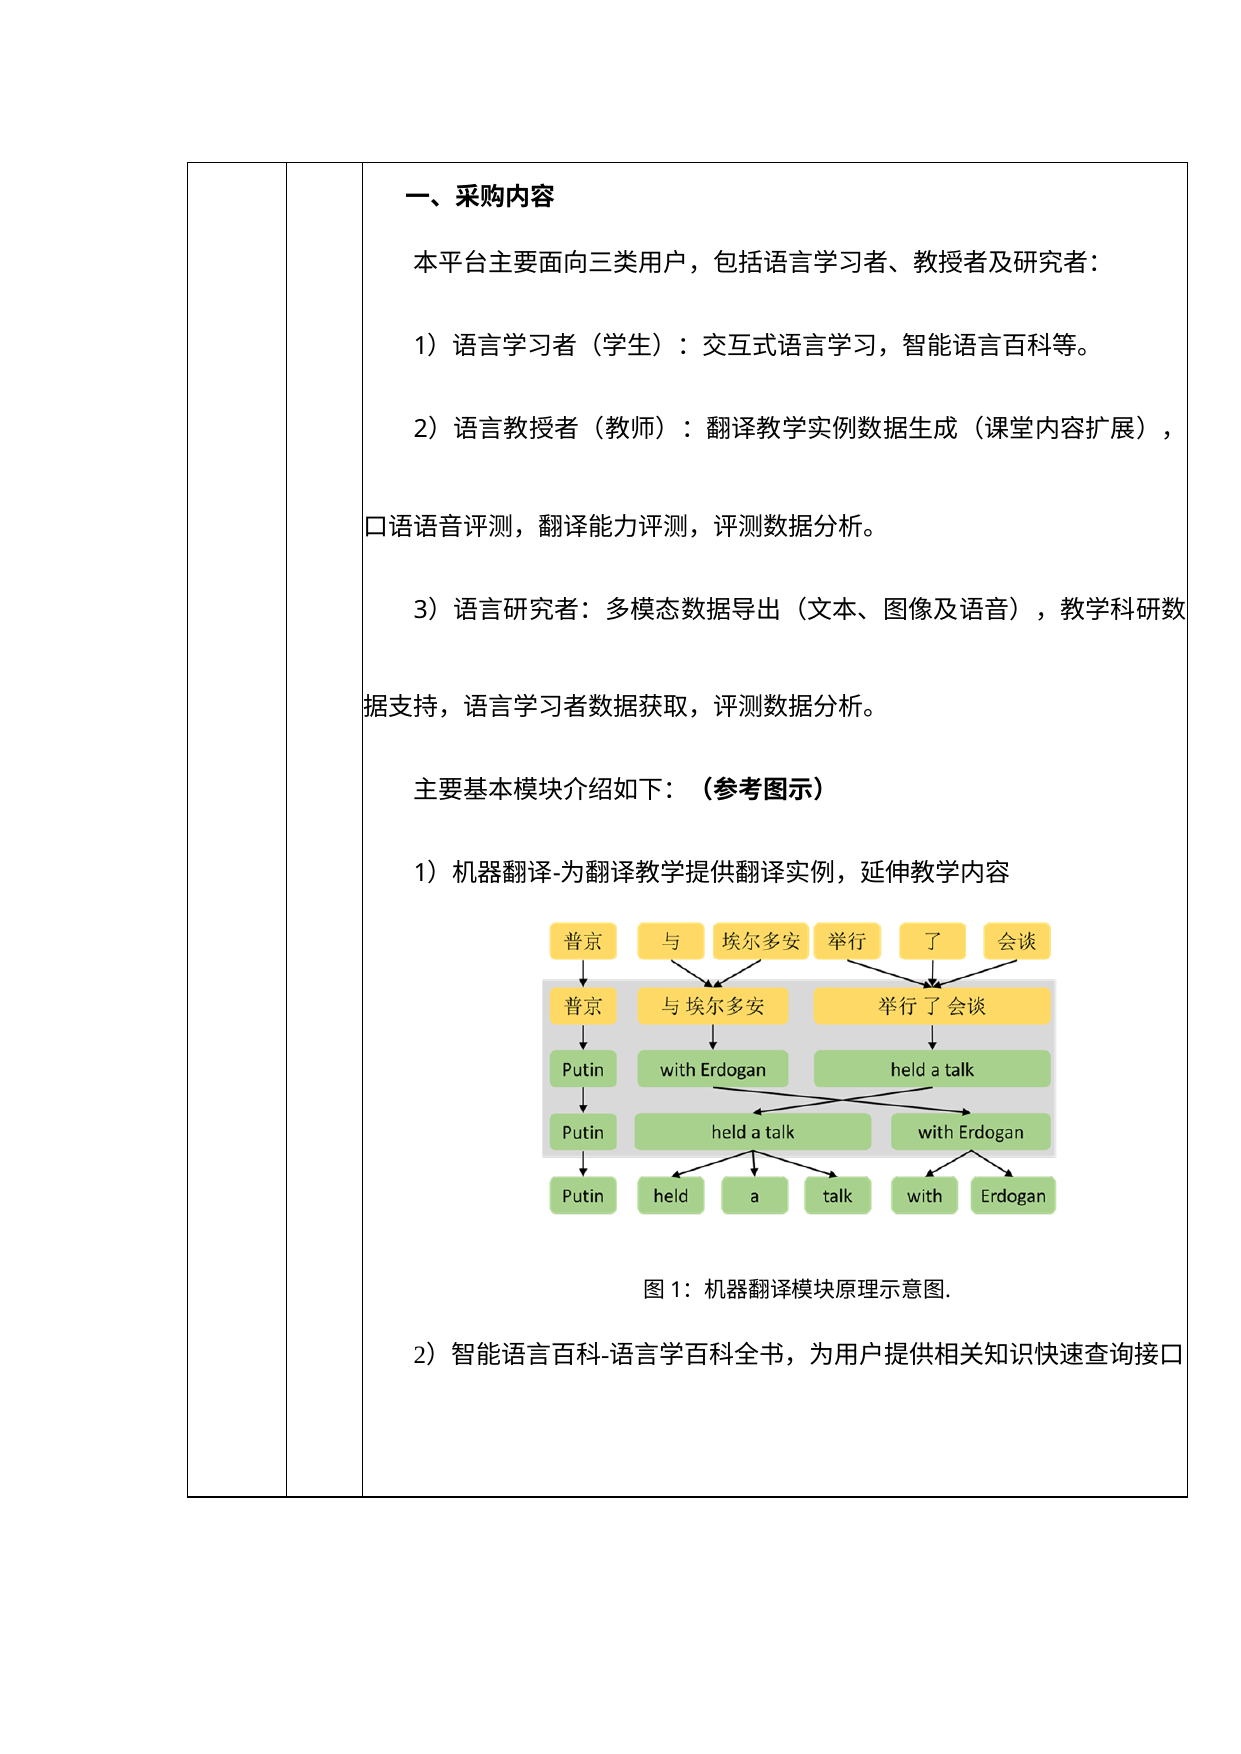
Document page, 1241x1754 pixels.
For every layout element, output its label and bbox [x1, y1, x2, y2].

table_cell [363, 163, 1187, 1496]
table_cell [287, 163, 362, 1496]
table_cell [188, 163, 286, 1496]
picture [542, 921, 1058, 1219]
